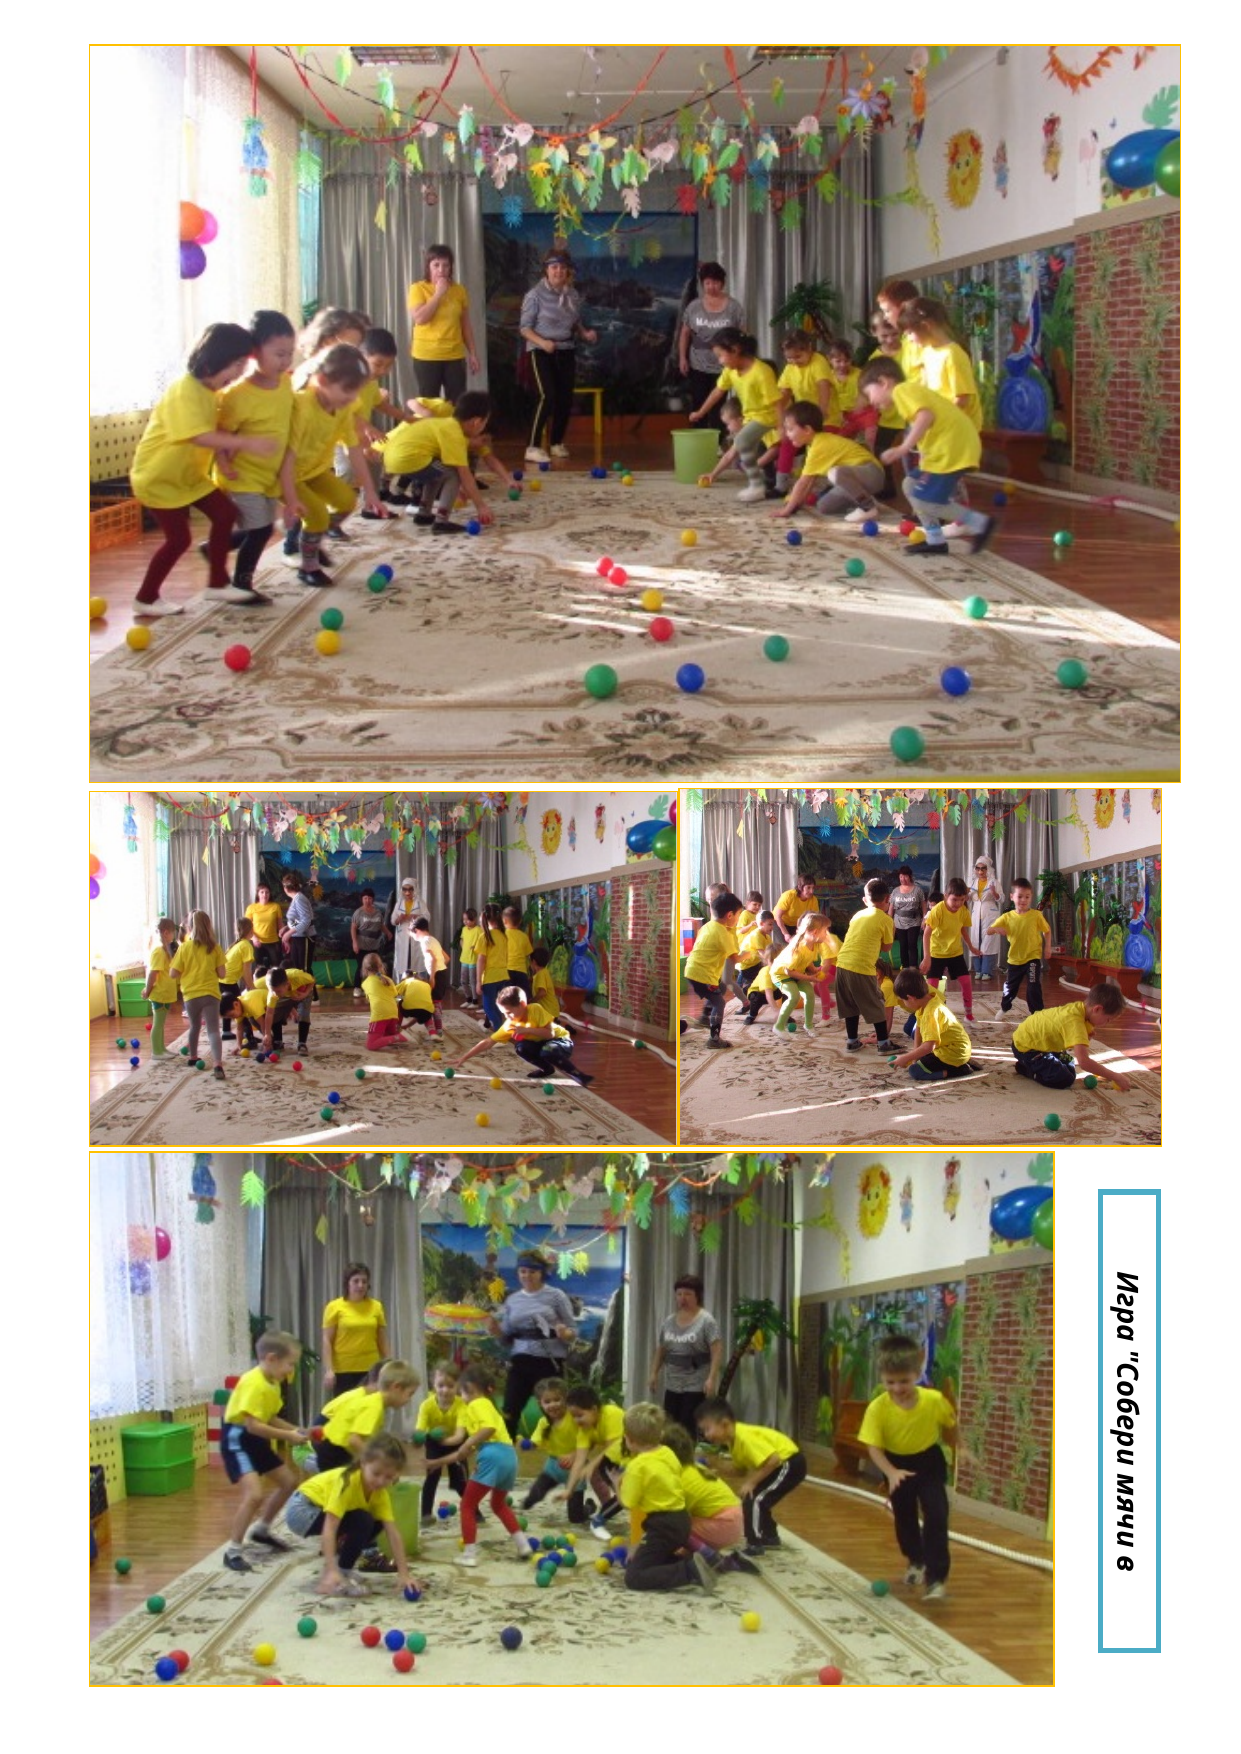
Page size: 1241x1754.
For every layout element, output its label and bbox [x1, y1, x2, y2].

picture [90, 1153, 1053, 1685]
picture [90, 792, 677, 1145]
picture [680, 789, 1161, 1145]
picture [90, 46, 1180, 782]
